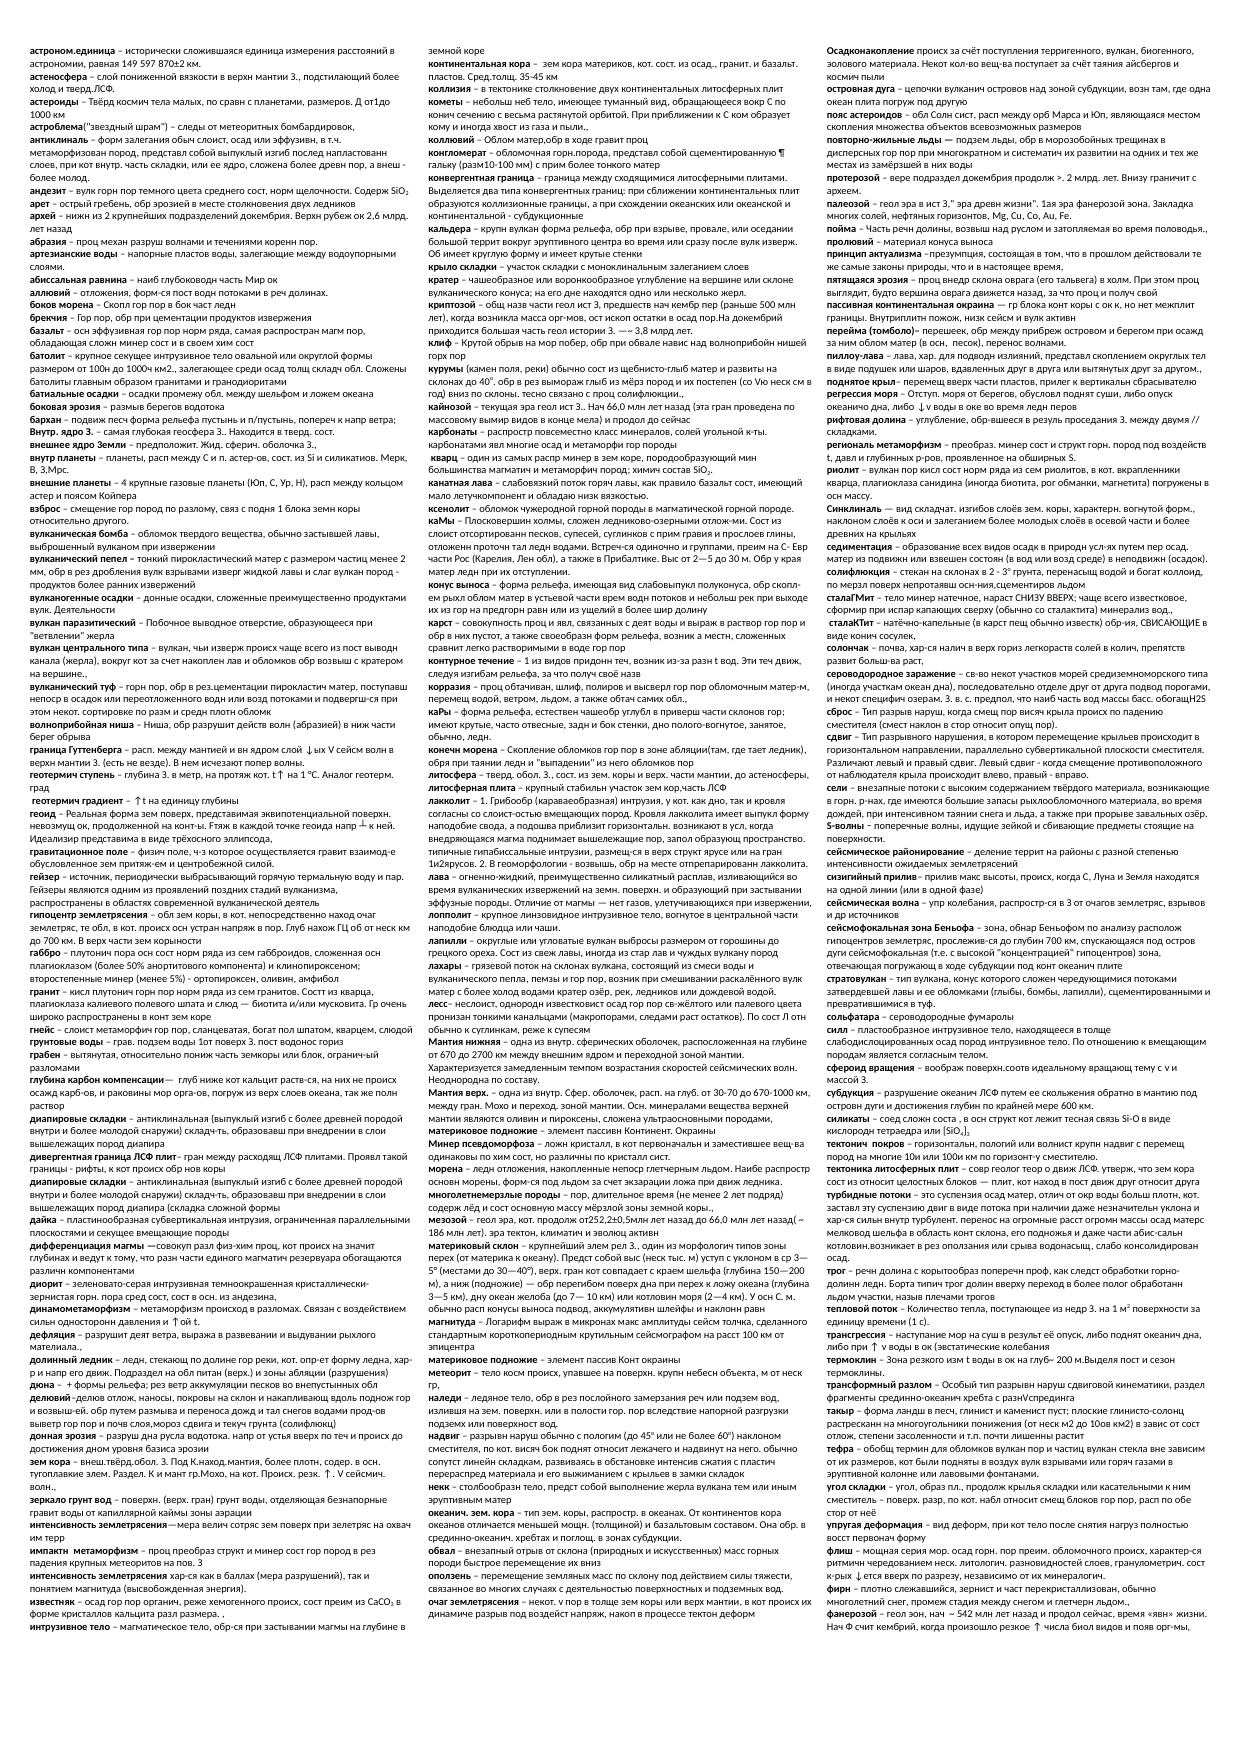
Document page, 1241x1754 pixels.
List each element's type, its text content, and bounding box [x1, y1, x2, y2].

text известняк – осад гор пор органич, реже хемогенного происх, сост преим из CaCO3 в форме кристаллов кальцита разл размера. , [29, 1595, 413, 1620]
text каРы – форма рельефа, естествен чашеобр углубл в приверш части склонов гор; имеют крутые, часто отвесные, задн и бок стенки, дно полого-вогнутое, занятое, обычно, ледн. [428, 705, 812, 743]
text рифтовая долина – углубление, обр-вшееся в резуль проседания З. между двумя // складками. [827, 413, 1211, 438]
text сфероид вращения – воображ поверхн.соотв идеальному вращающ тему с v и массой З. [827, 1061, 1211, 1086]
text магнитуда – Логарифм выраж в микронах макс амплитуды сейсм толчка, сделанного стандартным короткопериодным крутильным сейсмографом на расст от эпицентра [428, 1315, 812, 1353]
text взброс – смещение гор пород по разлому, связ c подня 1 блока земн коры относительно другого. [29, 502, 413, 527]
text батолит – крупное секущее интрузивное тело овальной или округлой формы размером от 100н до 1000ч км2., залегающее среди осад толщ складч обл. Сложены батолиты главным образом гранитами и гранодиоритами [29, 349, 413, 387]
text субдукция – разрушение океанич ЛСФ путем ее скольжения обратно в мантию под островн дуги и достижения глубин по крайней мере . [827, 1086, 1211, 1112]
text вулканический туф – горн пор, обр в рез.цементации пирокластич матер, поступавш непоср в осадок или переотложенного водн или возд потоками и подвергш-ся при этом некот. сортировке по разм и средн плотн обломк [29, 680, 413, 718]
text литосферная плита – крупный стабильн участок зем кор,часть ЛСФ [428, 781, 812, 794]
text Мантия верх. – одна из внутр. Сфер. оболочек, расп. на глуб. от 30-70 до 670-, между гран. Мохо и переход. зоной мантии. Осн. минералами вещества верхней мантии являются оливин и пироксены, сложена ультраосновными породами, [428, 1086, 812, 1124]
text диапировые складки – антиклинальная (выпуклый изгиб с более древней породой внутри и более молодой снаружи) складч-ть, образовавш при внедрении в слои вышележащих пород диапира [29, 1112, 413, 1150]
text Мантия нижняя – одна из внутр. сферических оболочек, распосложенная на глубине от 670 до между внешним ядром и переходной зоной мантии. Характеризуется замедленным темпом возрастания скоростей сейсмических волн. Неоднородна по составу. [428, 1036, 812, 1086]
text курумы (камен поля, реки) обычно сост из щебнисто-глыб матер и развиты на склонах до 40о. обр в рез вымораж глыб из мёрз пород и их постепен (со Vю неск см в год) вниз по склоны. тесно связано с проц солифлюкции., [428, 362, 812, 400]
text гнейс – слоист метаморфич гор пор, сланцеватая, богат пол шпатом, кварцем, слюдой [29, 1023, 413, 1036]
text материковое подножие – элемент пассивн Континент. Окраины [428, 1124, 812, 1137]
text астеносфера – слой пониженной вязкости в верхн мантии З., подстилающий более холод и тверд.ЛСФ. [29, 70, 413, 95]
text перейма (томболо)– перешеек, обр между прибреж островом и берегом при осажд за ним облом матер (в осн, песок), перенос волнами. [827, 324, 1211, 349]
text пояс астероидов – обл Солн сист, расп между орб Марса и Юп, являющаяся местом скопления множества объектов всевозможных размеров [827, 108, 1211, 133]
text интенсивность землетрясения—мера велич сотряс зем поверх при зелетряс на охвач им терр [29, 1518, 413, 1544]
text сейсмофокальная зона Беньофа – зона, обнар Беньофом по анализу располож гипоцентров землетряс, прослежив-ся до глубин , спускающаяся под остров дуги сейсмофокальная (т.е. с высокой "концентрацией" гипоцентров) зона, отвечающая погружающ в ходе субдукции под конт океанич плите [827, 921, 1211, 972]
text коллизия – в тектонике столкновение двух континентальных литосферных плит [428, 82, 812, 95]
text морена – ледн отложения, накопленные непоср глетчерным льдом. Наибе распростр основн морены, форм-ся под льдом за счет экзарации ложа при движ ледника. [428, 1163, 812, 1188]
text Осадконакопление происх за счёт поступления терригенного, вулкан, биогенного, эолового материала. Некот кол-во вещ-ва поступает за счёт таяния айсбергов и космич пыли [827, 44, 1211, 82]
text фирн – плотно слежавшийся, зернист и част перекристаллизован, обычно многолетний снег, промеж стадия между снегом и глетчерн льдом., [827, 1582, 1211, 1607]
text пойма – Часть речн долины, возвыш над руслом и затопляемая во время половодья., [827, 222, 1211, 235]
text вулканогенные осадки – донные осадки, сложенные преимущественно продуктами вулк. Деятельности [29, 591, 413, 616]
text кометы – небольш неб тело, имеющее туманный вид, обращающееся вокр С по конич сечению с весьма растянутой орбитой. При приближении к С ком образует кому и иногда хвост из газа и пыли., [428, 95, 812, 133]
text кварц – один из самых распр минер в зем коре, породообразующий мин большинства магматич и метаморфич пород; химич состав SiO2. [428, 451, 812, 476]
text диапировые складки – антиклинальная (выпуклый изгиб с более древней породой внутри и более молодой снаружи) складч-ть, образовавш при внедрении в слои вышележащих пород диапира (складка сложной формы [29, 1175, 413, 1213]
text клиф – Крутой обрыв на мор побер, обр при обвале навис над волноприбойн нишей горх пор [428, 337, 812, 362]
text принцип актуализма –презумпция, состоящая в том, что в прошлом действовали те же самые законы природы, что и в настоящее время, [827, 248, 1211, 273]
text сталаКТит – натёчно-капельные (в карст пещ обычно известк) обр-ия, СВИСАЮЩИЕ в виде конич сосулек, [827, 616, 1211, 642]
text сталаГМит – тело минер натечное, нараст СНИЗУ ВВЕРХ; чаще всего известковое, сформир при испар капающих сверху (обычно со сталактита) минерализ вод., [827, 591, 1211, 616]
text трансформный разлом – Особый тип разрывн наруш сдвиговой кинематики, раздел фрагменты срединно-океанич хребта с разнVспрединга [827, 1379, 1211, 1404]
text такыр – форма ландш в песч, глинист и каменист пуст; плоские глинисто-солонц растресканн на многоугольники понижения (от неск м2 до 10ов км2) в завис от сост отлож, степени засоленности и т.п. почти лишенны растит [827, 1404, 1211, 1442]
text крыло складки – участок складки с моноклинальным залеганием слоев [428, 260, 812, 273]
text мезозой – геол эра, кот. продолж от252,2±0,5млн лет назад до 66,0 млн лет назад( ~ 186 млн лет). эра тектон, климатич и эволюц активн [428, 1213, 812, 1239]
text обвал – внезапный отрыв от склона (природных и искусственных) масс горных породи быстрое перемещение их вниз [428, 1544, 812, 1569]
text гранит – кисл плутонич горн пор норм ряда из сем гранитов. Состт из кварца, плагиоклаза калиевого полевого шпата и слюд — биотита и/или мусковита. Гр очень широко распространены в конт зем коре [29, 985, 413, 1023]
text турбидные потоки – это суспензия осад матер, отлич от окр воды больш плотн, кот. заставл эту суспензию двиг в виде потока при наличии даже незначительн уклона и хар-ся сильн внутр турбулент. перенос на огромные расст огромн массы осад матерс мелковод шельфа в область конт склона, его подножья и даже части абис-сальн котловин.возникает в рез оползания или срыва водонасыщ, слабо консолидирован осад. [827, 1188, 1211, 1264]
text метеорит – тело косм происх, упавшее на поверхн. крупн небесн объекта, м от неск гр, [428, 1366, 812, 1391]
text криптозой – общ назв части геол ист З, предшеств нач кембр пер (раньше 500 млн лет), когда возникла масса орг-мов, ост ископ остатки в осад пор.На докембрий приходится большая часть геол истории З. —~ 3,8 млрд лет. [428, 298, 812, 337]
text гейзер – источник, периодически выбрасывающий горячую термальную воду и пар. Гейзеры являются одним из проявлений поздних стадий вулканизма, распространены в областях современной вулканической деятель [29, 870, 413, 908]
text термоклин – Зона резкого изм t воды в ок на глуб~ .Выделя пост и сезон термоклины. [827, 1353, 1211, 1379]
text дайка – пластинообразная субвертикальная интрузия, ограниченная параллельными плоскостями и секущее вмещающие породы [29, 1213, 413, 1239]
text пиллоу-лава – лава, хар. для подводн излияний, представл скоплением округлых тел в виде подушек или шаров, вдавленных друг в друга или вытянутых друг за другом., [827, 349, 1211, 375]
text угол складки – угол, образ пл., продолж крылья складки или касательными к ним сместитель – поверх. разр, по кот. набл относит смещ блоков гор пор, расп по обе стор от неё [827, 1480, 1211, 1518]
text дифференциация магмы —совокуп разл физ-хим проц, кот происх на значит глубинах и ведут к тому, что разн части единого магматич резервуара обогащаются различн компонентами [134, 1239, 413, 1277]
text флиш – мощная серия мор. осад горн. пор преим. обломочного происх, характер-ся ритмичн чередованием неск. литологич. разновидностей слоев, гранулометрич. сост к-рых ↓ется вверх по разрезу, независимо от их минералогич. [827, 1544, 1211, 1582]
text канатная лава – слабовязкий поток горяч лавы, как правило базальт сост, имеющий мало летучкомпонент и обладаю низк вязкостью. [428, 476, 812, 502]
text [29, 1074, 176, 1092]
text сейсмическое районирование – деление террит на районы c разной степенью интенсивности ожидаемых землетрясений [827, 845, 1211, 870]
text вулкан паразитический – Побочное выводное отверстие, образующееся при "ветвлении" жерла [29, 616, 413, 642]
text карбонаты – распростр повсеместно класс минералов, солей угольной к-ты. карбонатами явл многие осад и метаморфи гор породы [428, 426, 812, 451]
text динамометаморфизм – метаморфизм происход в разломах. Связан с воздействием сильн односторонн давления и ↑ой t. [29, 1302, 413, 1328]
text седиментация – образование всех видов осадк в природн усл-ях путем пер осад. матер из подвижн или взвешен состоян (в вод или возд среде) в неподвижн (осадок). [827, 540, 1211, 565]
text брекчия – Гор пор, обр при цементации продуктов извержения [29, 311, 413, 324]
text долинный ледник – ледн, стекающ по долине гор реки, кот. опр-ет форму ледна, хар-р и напр его движ. Подраздел на обл питан (верх.) и зоны абляции (разрушения) [29, 1353, 413, 1379]
text сейсмическая волна – упр колебания, распростр-ся в З от очагов землетряс, взрывов и др источников [827, 896, 1211, 921]
text кайнозой – текущая эра геол ист З.. Нач 66,0 млн лет назад (эта гран проведена по массовому вымир видов в конце мела) и продол до сейчас [428, 400, 812, 426]
text корразия – проц обтачиван, шлиф, полиров и высверл гор пор обломочным матер-м, перемещ водой, ветром, льдом, а также обтач самих обл., [428, 680, 812, 705]
text тепловой поток – Количество тепла, поступающее из недр З. на поверхности за единицу времени (1 с). [827, 1302, 1211, 1328]
text оползень – перемещение земляных масс по склону под действием силы тяжести, связанное во многих случаях с деятельностью поверхностных и подземных вод. [428, 1569, 812, 1595]
text артезианские воды – напорные пластов воды, залегающие между водоупорными слоями. [29, 248, 413, 273]
text трог – речн долина с корытообраз поперечн проф, как следст обработки горно-долинн ледн. Борта типич трог долин вверху переход в более полог обработанн льдом участки, назыв плечами трогов [827, 1264, 1211, 1302]
text внешние планеты – 4 крупные газовые планеты (Юп, С, Ур, Н), расп между кольцом астер и поясом Койпера [29, 476, 413, 502]
text упругая деформация – вид деформ, при кот тело после снятия нагруз полностью восст первонач форму [827, 1518, 1211, 1544]
text лесс– неслоист, однородн известковист осад гор пор св-жёлтого или палевого цвета пронизан тонкими канальцами (макропорами, следами раст остатков). По сост Л отн обычно к суглинкам, реже к супесям [428, 997, 812, 1036]
text протерозой – вере подраздел докембрия продолж >. 2 млрд. лет. Внизу граничит с археем. [827, 171, 1211, 197]
text гравитационное поле – физич поле, ч-з которое осуществляется гравит взаимод-е обусловленное зем притяж-ем и центробежной силой. [29, 845, 413, 870]
text астероиды – Твёрд космич тела малых, по сравн с планетами, размеров. Д от1до [29, 95, 413, 121]
text внешнее ядро 3емли – предположит. Жид. сферич. оболочка З., [29, 438, 413, 451]
text регрессия моря – Отступ. моря от берегов, обусловл поднят суши, либо опуск океаничо дна, либо ↓v воды в оке во время ледн перов [827, 387, 1211, 413]
text тектоника литосферных плит – совр геолог теор о движ ЛСФ. утверж, что зем кора сост из относит целостных блоков — плит, кот наход в пост движ друг относит друга [827, 1163, 1211, 1188]
text сброс – Тип разрыв наруш, когда смещ пор висяч крыла происх по падению сместителя (смест наклон в стор относит опущ пор). [827, 705, 1211, 731]
text сдвиг – Тип разрывного нарушения, в котором перемещение крыльев происходит в горизонтальном направлении, параллельно субвертикальной плоскости сместителя. Различают левый и правый сдвиг. Левый сдвиг - когда смещение противоположного от наблюдателя крыла происходит влево, правый - вправо. сели – внезапные потоки c высоким содержанием твёрдого материала, возникающие в горн. p-нах, где имеются большие запасы рыхлообломочного материала, во время дождей, при интенсивном таянии снега и льда, a также при прорыве завальных озёр. [827, 731, 1211, 819]
text сизигийный прилив– прилив макс высоты, происх, когда С, Луна и Земля находятся на одной линии (или в одной фазе) [827, 870, 1211, 896]
text региональ метаморфизм – преобраз. минер сост и структ горн. пород под воздейств t, давл и глубинных р-ров, проявленное на обширных S. [827, 438, 1211, 464]
text лопполит – крупное линзовидное интрузивное тело, вогнутое в центральной части наподобие блюдца или чаши. [428, 908, 812, 934]
text вулканический пепел – тонкий пирокластический матер с размером частиц менее , обр в рез дробления вулк взрывами изверг жидкой лавы и слаг вулкан пород - продуктов более ранних извержений [29, 553, 413, 591]
text лапилли – округлые или угловатые вулкан выбросы размером от горошины до грецкого ореха. Сост из свеж лавы, иногда из стар лав и чуждых вулкану пород [428, 934, 812, 959]
text палеозой – геол эра в ист З," эра древн жизни". 1ая эра фанерозой эона. Закладка многих солей, нефтяных горизонтов, Mg, Cu, Co, Au, Fe. [827, 197, 1211, 222]
text лава – огненно-жидкий, преимущественно силикатный расплав, изливающийся во время вулканических извержений на земн. поверхн. и образующий при застывании эффузные породы. Отличие от магмы — нет газов, улетучивающихся при извержении, [428, 870, 812, 908]
text диорит – зеленовато-серая интрузивная темноокрашенная кристаллически-зернистая горн. пора сред сост, сост в осн. из андезина, [29, 1277, 413, 1302]
text астроном.единица – исторически сложившаяся единица измерения расстояний в астрономии, равная 149 597 870±. [29, 44, 413, 70]
text контурное течение – 1 из видов придонн теч, возник из-за разн t вод. Эти теч движ, следуя изгибам рельефа, за что получ своё назв [428, 654, 812, 680]
text конечн морена – Скопление обломков гор пор в зоне абляции(там, где тает ледник), обря при таянии ледн и "выпадении" из него обломков пор [428, 743, 812, 769]
text делювий–делюв отлож, наносы, покровы на склон и накапливающ вдоль поднож гор и возвыш-ей. обр путем размыва и переноса дожд и тал снегов водами прод-ов выветр гор пор и почв слоя,мороз сдвига и текуч грунта (солифлюкц) [29, 1391, 413, 1429]
text океанич. зем. кора – тип зем. коры, распростр. в океанах. От континентов кора океанов отличается меньшей мощн. (толщиной) и базальтовым составом. Она обр. в срединно-океанич. хребтах и поглощ. в зонах субдукции. [428, 1506, 812, 1544]
text очаг землетрясения – некот. v пор в толще зем коры или верх мантии, в кот происх их динамиче разрыв под воздейст напряж, накоп в процессе тектон деформ [428, 1595, 812, 1620]
text геотермич градиент – ↑t на единицу глубины [29, 794, 413, 807]
text габбро – плутонич пора осн сост норм ряда из сем габброидов, сложенная осн плагиоклазом (более 50% анортитового компонента) и клинопироксеном; второстепенные минер (менее 5%) - ортопироксен, оливин, амфибол [29, 947, 413, 985]
text стратовулкан – тип вулкана, конус которого сложен чередующимися потоками затвердевшей лавы и ее обломками (глыбы, бомбы, лапилли), сцементированными и превратившимися в туф. [827, 972, 1211, 1010]
text континентальная кора – зем кора материков, кот. сост. из осад., гранит. и базальт. пластов. Сред.толщ. 35-45 км [428, 57, 812, 82]
text зеркало грунт вод – поверхн. (верх. гран) грунт воды, отделяющая безнапорные гравит воды от капиллярной каймы зоны аэрации [29, 1493, 413, 1518]
text Минер псевдоморфоза – ложн кристалл, в кот первоначальн и заместившее вещ-ва одинаковы по хим сост, но различны по кристалл сист. [428, 1137, 812, 1163]
text грабен – вытянутая, относительно пониж часть земкоры или блок, огранич-ый разломами [29, 1048, 413, 1074]
text сольфатара – сероводородные фумаролы [827, 1010, 1211, 1023]
text силикаты – соед сложн соста , в осн структ кот лежит тесная связь Si-O в виде кислородн тетраедра или [SiO4]3 [827, 1112, 1211, 1137]
text импактн метаморфизм – проц преобраз структ и минер сост гор пород в рез падения крупных метеоритов на пов. З [29, 1544, 413, 1569]
text батиальные осадки – осадки промежу обл. между шельфом и ложем океана [29, 387, 413, 400]
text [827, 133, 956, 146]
text солончак – почва, хар-ся налич в верх гориз легкораств солей в колич, препятств развит больш-ва раст, [827, 642, 1211, 667]
text солифлюкция – стекан на склонах в 2 - 3о грунта, перенасыщ водой и богат коллоид, по мерзл поверх непротаявш осн-ния,сцементиров льдом [827, 565, 1211, 591]
text коллювий – Облом матер,обр в ходе гравит проц [428, 133, 812, 146]
text вулкан центрального типа – вулкан, чьи изверж происх чаще всего из пост выводн канала (жерла), вокруг кот за счет накоплен лав и обломков обр возвыш с кратером на вершине., [29, 642, 413, 680]
text надвиг – разрывн наруш обычно с пологим (до 45o или не более 60o) наклоном сместителя, по кот. висяч бок поднят относит лежачего и надвинут на него. обычно сопутст линейн складкам, развиваясь в обстановке интенсив сжатия с пластич перераспред материала и его выжиманием с крыльев в замки складок [428, 1429, 812, 1480]
text дефляция – разрушит деят ветра, выража в развевании и выдувании рыхлого мателиала., [29, 1328, 413, 1353]
text тектонич покров – горизонтальн, пологий или волнист крупн надвиг с перемещ пород на многие 10и или 100и км по горизонт-у сместителю. [827, 1137, 1211, 1163]
text боковая эрозия – размыв берегов водотока [29, 400, 413, 413]
text интенсивность землетрясения хар-ся как в баллах (мера разрушений), так и понятием магнитуда (высвобожденная энергия). [29, 1569, 413, 1595]
text трансгрессия – наступание мор на суш в результ её опуск, либо поднят океанич дна, либо при ↑ v воды в ок (эвстатические колебания [827, 1328, 1211, 1353]
text боков морена – Скопл гор пор в бок част ледн [29, 298, 413, 311]
text конвергентная граница – граница между сходящимися литосферными плитами. Выделяется два типа конвергентных границ: при сближении континентальных плит образуются коллизионные границы, а при схождении океанских или океанской и континентальной - субдукционные [428, 171, 812, 222]
text абиссальная равнина – наиб глубоководн часть Мир ок [29, 273, 413, 286]
text лахары – грязевой поток на склонах вулкана, состоящий из смеси воды и вулканического пепла, пемзы и гор пор, возник при смешивании раскалённого вулк матер с более холод водами кратер озёр, рек, ледников или дождевой водой. [428, 959, 812, 997]
text абразия – проц механ разруш волнами и течениями коренн пор. [29, 235, 413, 248]
text карст – совокупность проц и явл, связанных с деят воды и выраж в раствор гор пор и обр в них пустот, а также своеобразн форм рельефа, возник а местн, сложенных сравнит легко растворимыми в воде гор пор [428, 616, 812, 654]
text некк – столбообразн тело, предст собой выполнение жерла вулкана тем или иным эруптивным матер [428, 1480, 812, 1506]
text кальдера – крупн вулкан форма рельефа, обр при взрыве, провале, или оседании большой террит вокруг эруптивного центра во время или сразу после вулк изверж. Об имеет круглую форму и имеет крутые стенки [428, 222, 812, 260]
text материковое подножие – элемент пассив Конт окраины [428, 1353, 812, 1366]
text андезит – вулк горн пор темного цвета среднего сост, норм щелочности. Содерж SiO2 [29, 184, 413, 197]
text конгломерат – обломочная горн.порода, представл собой сцементированную ¶ гальку (разм10-) c прим более тонкого матер [428, 146, 812, 171]
text геоид – Реальная форма зем поверх, представимая эквипотенциальной поверхн. невозмущ ок, продолженной на конт-ы. Fтяж в каждой точке геоида напр ┴ к ней. Идеализир представима в виде трёхосного эллипсода, [29, 807, 413, 845]
text тефра – обобщ термин для обломков вулкан пор и частиц вулкан стекла вне зависим от их размеров, кот были подняты в воздух вулк взрывами или горяч газами в эруптивной колонне или лавовыми фонтанами. [827, 1442, 1211, 1480]
text бархан – подвиж песч форма рельефа пустынь и п/пустынь, попереч к напр ветра; [29, 413, 413, 426]
text антиклиналь – форм залегания обыч слоист, осад или эффузивн, в т.ч. метаморфизован пород, представл собой выпуклый изгиб послед напластованн слоев, при кот внутр. часть складки, или ее ядро, сложена более древн пор, а внеш - более молод. [29, 133, 413, 184]
text волноприбойная ниша – Ниша, обр разрушит действ волн (абразией) в ниж части берег обрыва [29, 718, 413, 743]
text Синклиналь — вид складчат. изгибов слоёв зем. коры, характерн. вогнутой форм., наклоном слоёв к оси и залеганием более молодых слоёв в осевой части и более древних на крыльях [827, 502, 1211, 540]
text зем кора – внеш.твёрд.обол. З. Под К.наход.мантия, более плотн, содер. в осн. тугоплавкие элем. Раздел. К и мант гр.Мохо, на кот. Происх. резк. ↑. V сейсмич. волн., [29, 1455, 413, 1493]
text кратер – чашеобразное или воронкообразное углубление на вершине или склоне вулканического конуса; на его дне находятся одно или несколько жерл. [428, 273, 812, 298]
text силл – пластообразное интрузивное тело, находящееся в толще слабодислоцированных осад пород интрузивное тело. По отношению к вмещающим породам является согласным телом. [827, 1023, 1211, 1061]
text глубина карбон компенсации— глуб ниже кот кальцит раств-ся, на них не происх осажд карб-ов, и раковины мор орга-ов, погруж из верх слоев океана, так же полн раствор [64, 1074, 413, 1112]
text конус выноса – форма рельефа, имеющая вид слабовыпукл полуконуса, обр скопл-ем рыхл облом матер в устьевой части врем водн потоков и небольш рек при выходе их из гор на предгорн равн или из ущелий в более шир долину [428, 578, 812, 616]
text вулканическая бомба – обломок твердого вещества, обычно застывшей лавы, выброшенный вулканом при извержении [29, 527, 413, 553]
text архей – нижн из 2 крупнейших подразделений докембрия. Верхн рубеж ок 2,6 млрд. лет назад [29, 209, 413, 235]
text лакколит – 1. Грибообр (караваеобразная) интрузия, у кот. как дно, так и кровля согласны со слоист-остью вмещающих пород. Кровля лакколита имеет выпукл форму наподобие свода, а подошва приблизит горизонтальн. возникают в усл, когда внедряющаяся магма поднимает вышележащие пор, запол образующ пространство. типичные гипабиссальные интрузии, размещ-ся в верх структ ярусе или на гран 1и2ярусов. 2. В геоморфологии - возвышь, обр на месте отпрепарированн лакколита. [428, 794, 812, 870]
text каМы – Плосковершин холмы, сложен ледниково-озерными отлож-ми. Cост из слоист отсортированн песков, супесей, суглинков с прим гравия и прослоев глины, отложенн проточн тал ледн водами. Встреч-ся одиночно и группами, преим на С- Евр части Рос (Карелия, Лен обл), а также в Прибалтике. Выс от 2—5 до . Обр у края матер ледн при их отступлении. [428, 514, 812, 578]
text пролювий – материал конуса выноса [827, 235, 1211, 248]
text островная дуга – цепочки вулканич островов над зоной субдукции, возн там, где одна океан плита погруж под другую [827, 82, 1211, 108]
text многолетнемерзлые породы – пор, длительное время (не менее 2 лет подряд) содерж лёд и сост основную массу мёрзлой зоны земной коры., [428, 1188, 812, 1213]
text S-волны − поперечные волны, идущие зейкой и сбивающие предметы стоящие на поверхности. [827, 819, 1211, 845]
text пятящаяся эрозия – проц внедр склона оврага (его тальвега) в холм. При этом проц выглядит, будто вершина оврага движется назад, за что проц и получ свой [827, 273, 1211, 298]
text внутр планеты – планеты, расп между С и п. астер-ов, сост. из Si и силикатиов. Мерк, В, З,Мрс. [29, 451, 413, 476]
text наледи – ледяное тело, обр в рез послойного замерзания реч или подзем вод, излившя на зем. поверхн. или в полости гор. пор вследствие напорной разгрузки подземх или поверхност вод. [428, 1391, 812, 1429]
text дивергентная граница ЛСФ плит– гран между расходящ ЛСФ плитами. Проявл такой границы - рифты, к кот происх обр нов коры [29, 1150, 413, 1175]
text материковый склон – крупнейший элем рел З., один из морфологич типов зоны перех (от материка к океану). Предст собой выс (неск тыс. м) уступ с уклоном в ср 3—5° (местами до 30—40°), верх. гран кот совпадает с краем шельфа (глубина 150—200 м), а ниж (подножие) — обр перегибом поверх дна при перех к ложу океана (глубина 3—5 км), дну океан желоба (до 7— ) или котловин моря (2—4 км). У осн С. м. обычно расп конусы выноса подвод, аккумулятивн шлейфы и наклонн равн [428, 1239, 812, 1315]
text геотермич ступень – глубина З. в метр, на протяж кот. t↑ на 1 °С. Аналог геотерм. град [29, 769, 413, 794]
text граница Гуттенберга – расп. между мантией и вн ядром слой ↓ых V сейсм волн в верхн мантии З. (есть не везде). В нем исчезают попер волны. [29, 743, 413, 769]
text пассивная континентальная окраина — гр блока конт коры с ок к, но нет межплит границы. Внутриплитн пожож, низк сейсм и вулк активн [827, 298, 1211, 324]
text риолит – вулкан пор кисл сост норм ряда из сем риолитов, в кот. вкрапленники кварца, плагиоклаза санидина (иногда биотита, рог обманки, магнетита) погружены в осн массу. [827, 464, 1211, 502]
text донная эрозия – разруш дна русла водотока. напр от устья вверх по теч и происх до достижения дном уровня базиса эрозии [29, 1429, 413, 1455]
text гипоцентр землетрясения – обл зем коры, в кот. непосредственно наход очаг землетряс, те обл, в кот. происх осн устран напряж в пор. Глуб нахож ГЦ об от неск км до . В верх части зем корыности [29, 908, 413, 947]
text базальт – осн эффузивная гор пор норм ряда, самая распростран магм пор, обладающая сложн минер сост и в своем хим сост [29, 324, 413, 349]
